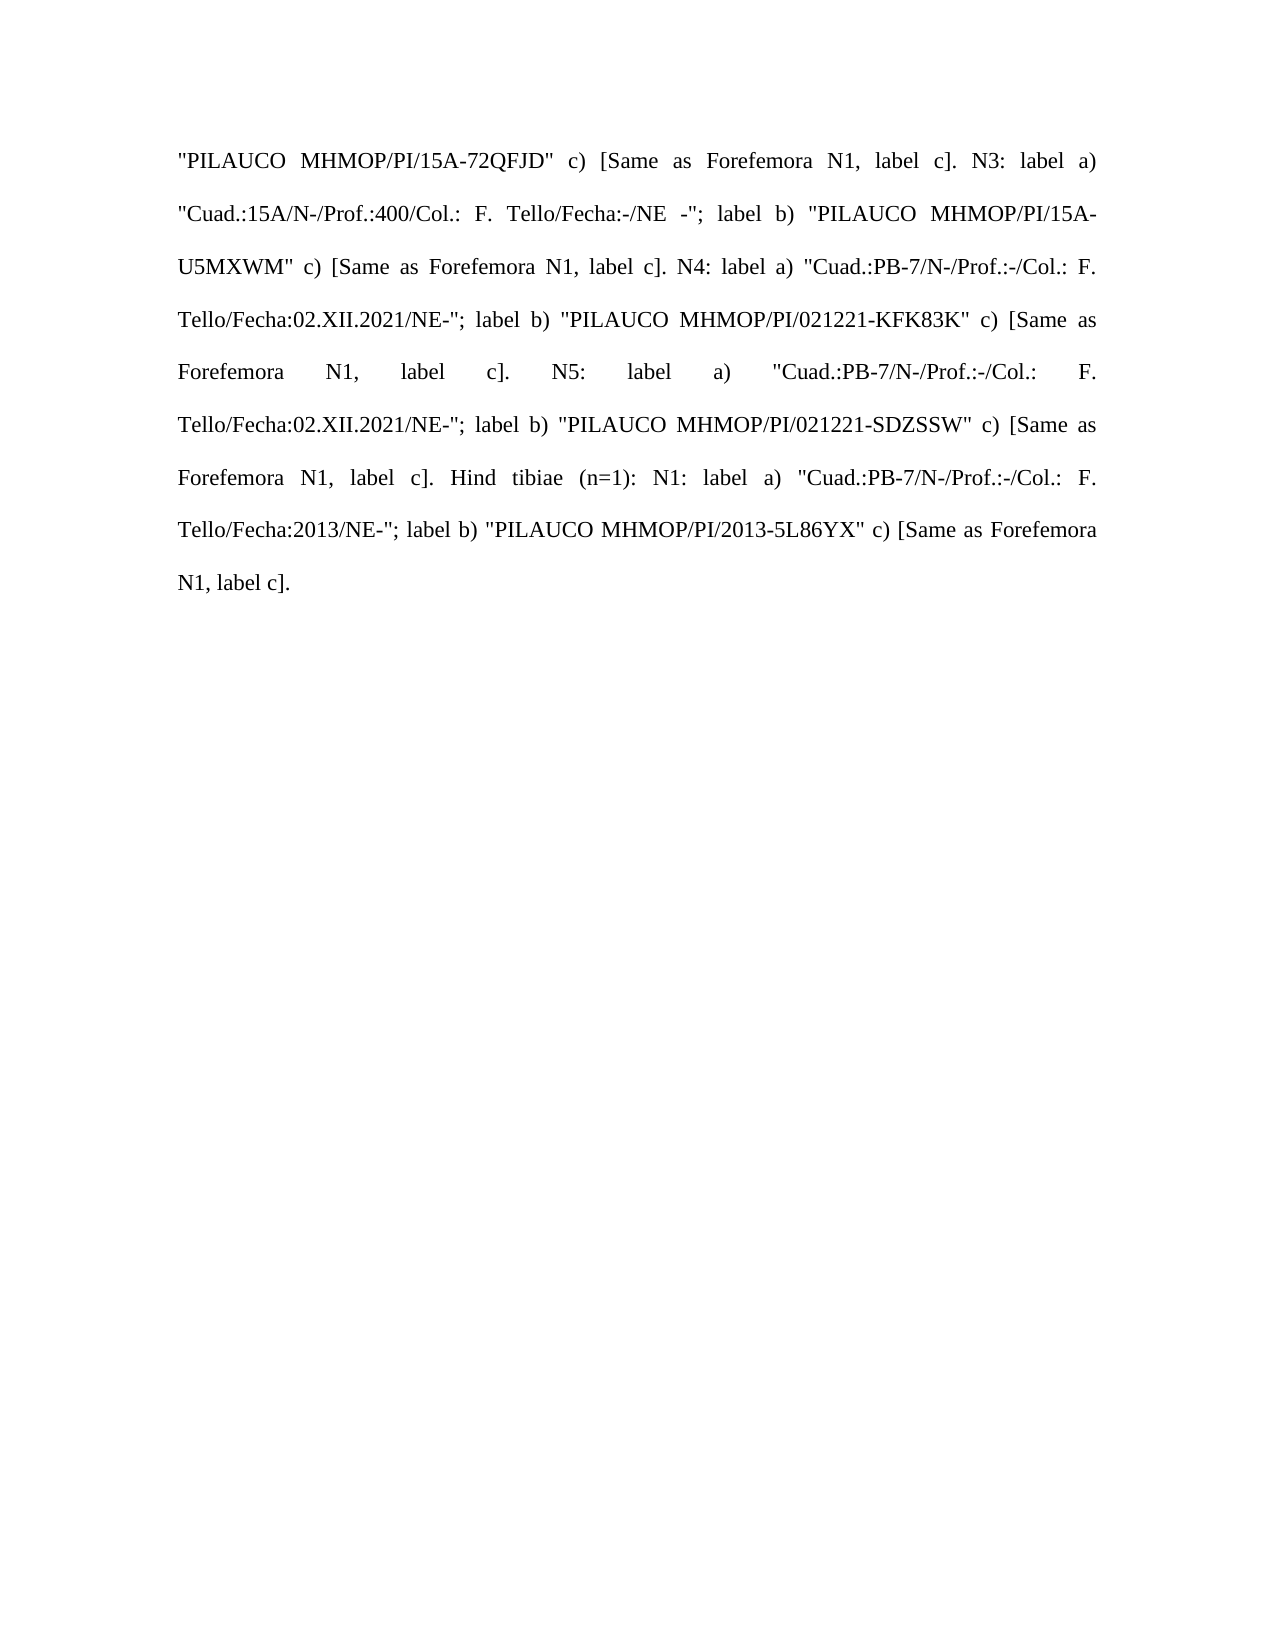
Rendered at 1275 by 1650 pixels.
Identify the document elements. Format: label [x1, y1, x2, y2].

text [177, 148, 1098, 596]
